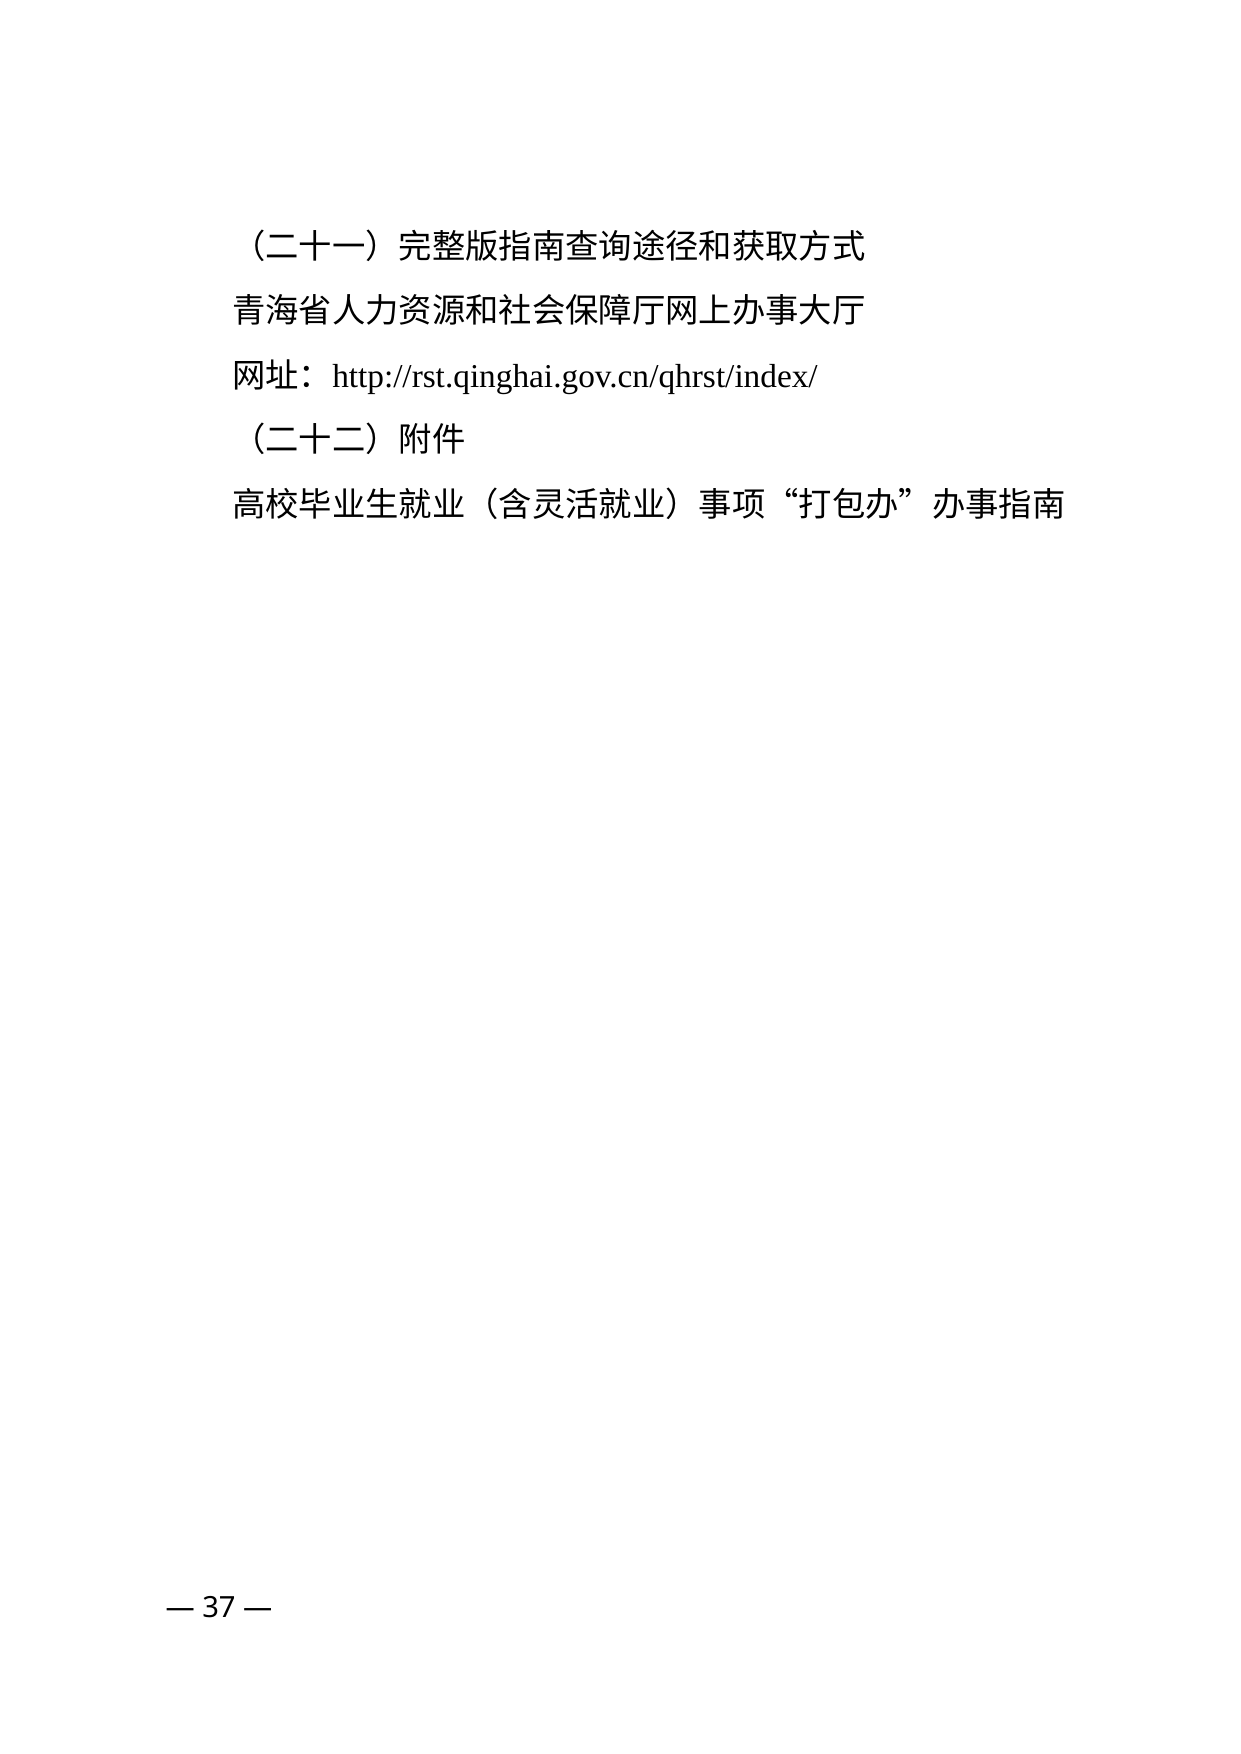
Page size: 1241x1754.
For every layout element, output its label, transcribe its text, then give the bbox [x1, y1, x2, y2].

list （二十一）完整版指南查询途径和获取方式 [165, 206, 1075, 271]
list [165, 336, 1075, 400]
list 青海省人力资源和社会保障厅网上办事大厅 [165, 271, 1075, 336]
list （二十二）附件 [165, 400, 1075, 465]
list 高校毕业生就业（含灵活就业）事项“打包办”办事指南 [165, 465, 1075, 529]
